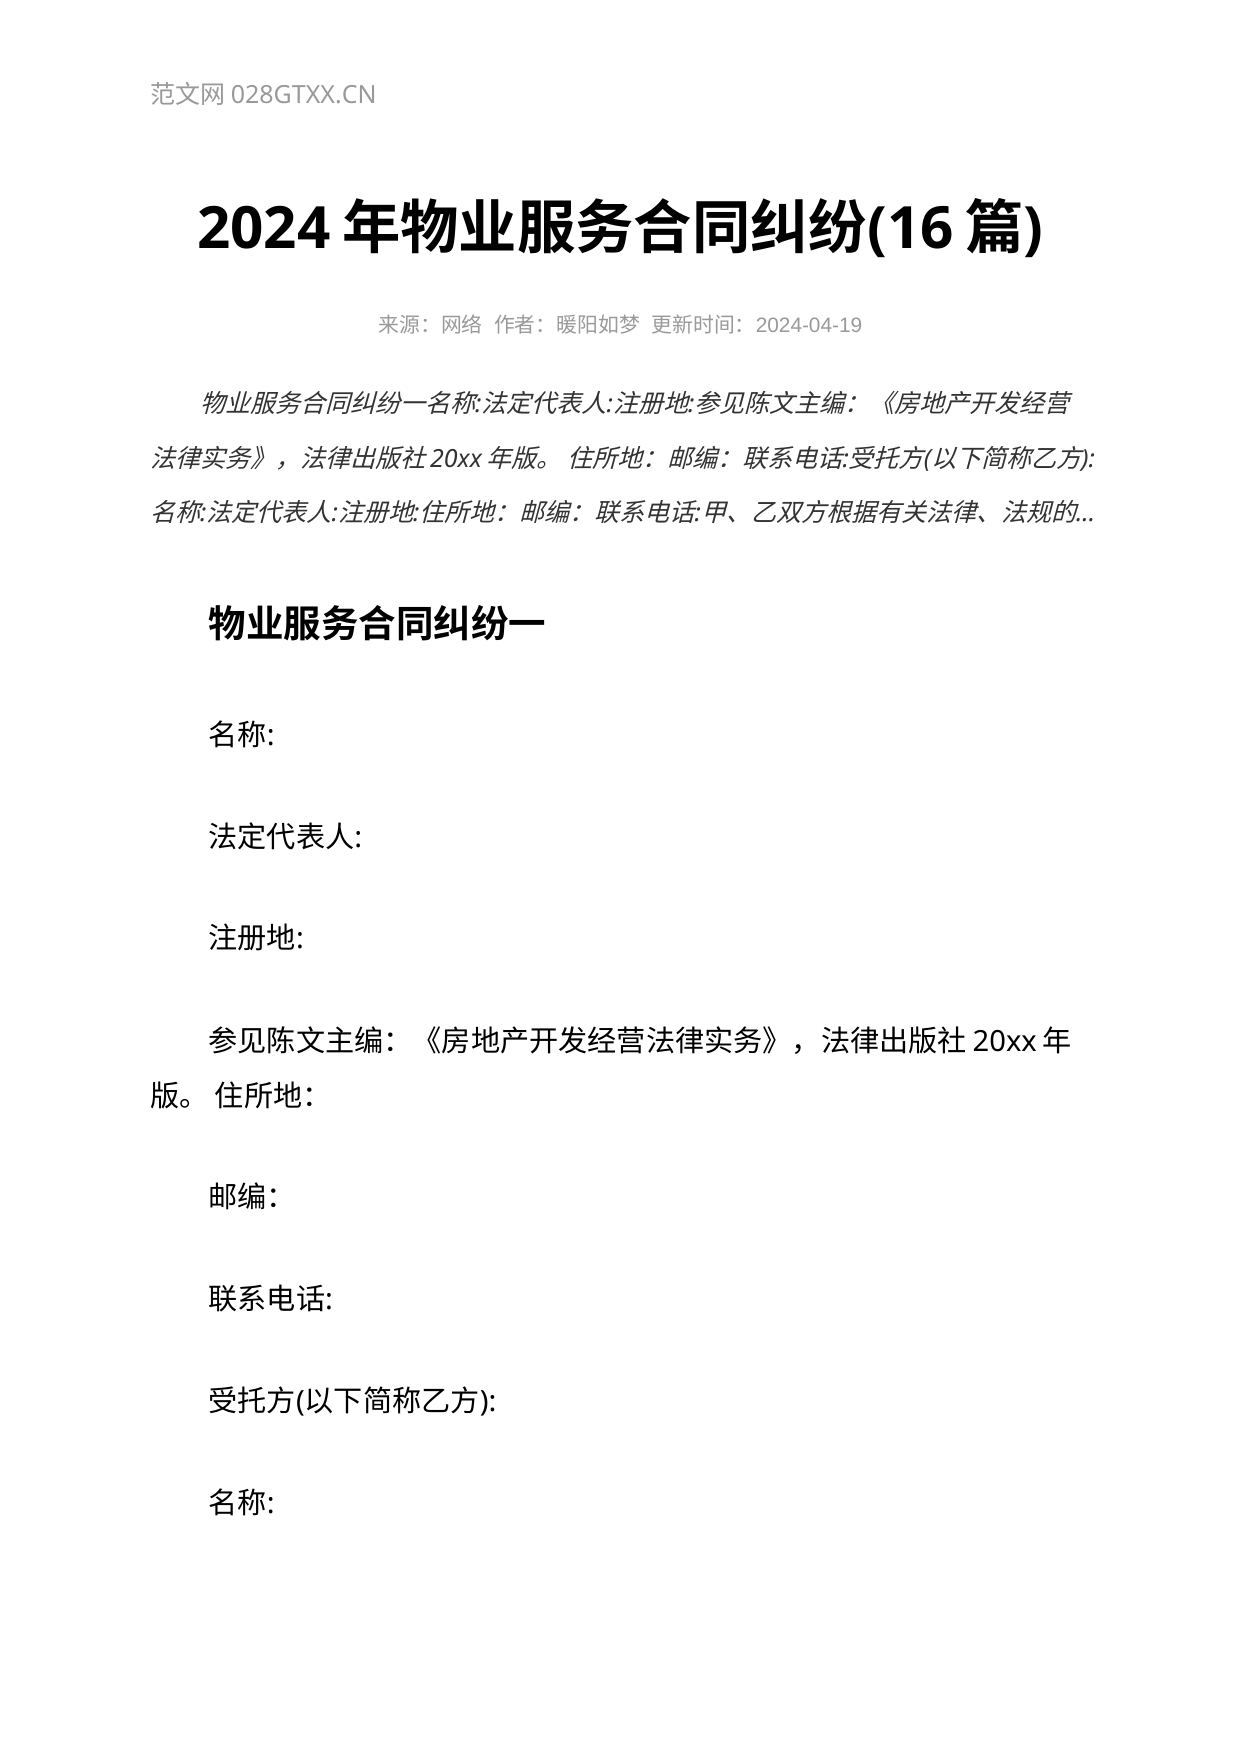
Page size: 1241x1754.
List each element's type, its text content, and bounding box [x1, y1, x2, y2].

text 名称: [150, 711, 1090, 753]
text 受托方(以下简称乙方): [150, 1378, 1090, 1420]
text 邮编： [150, 1174, 1090, 1216]
text 来源：网络 作者：暖阳如梦 更新时间：2024-04-19 [150, 313, 1090, 337]
subtitle 2024年物业服务合同纠纷(16篇) [150, 181, 1090, 266]
text 参见陈文主编：《房地产开发经营法律实务》，法律出版社20xx年版。 住所地： [150, 1017, 1090, 1114]
text 物业服务合同纠纷一名称:法定代表人:注册地:参见陈文主编：《房地产开发经营法律实务》，法律出版社20xx年版。 住所地：邮编：联系电话:受托方(以下简称乙方):名称:法定代表人:注册地:住所地：邮编：联系电话:甲、乙双方根据有关法律、法规的... [150, 384, 1090, 529]
text 物业服务合同纠纷一 [150, 594, 1090, 648]
text 名称: [150, 1479, 1090, 1522]
text 法定代表人: [150, 813, 1090, 856]
text 联系电话: [150, 1276, 1090, 1318]
text 注册地: [150, 915, 1090, 957]
